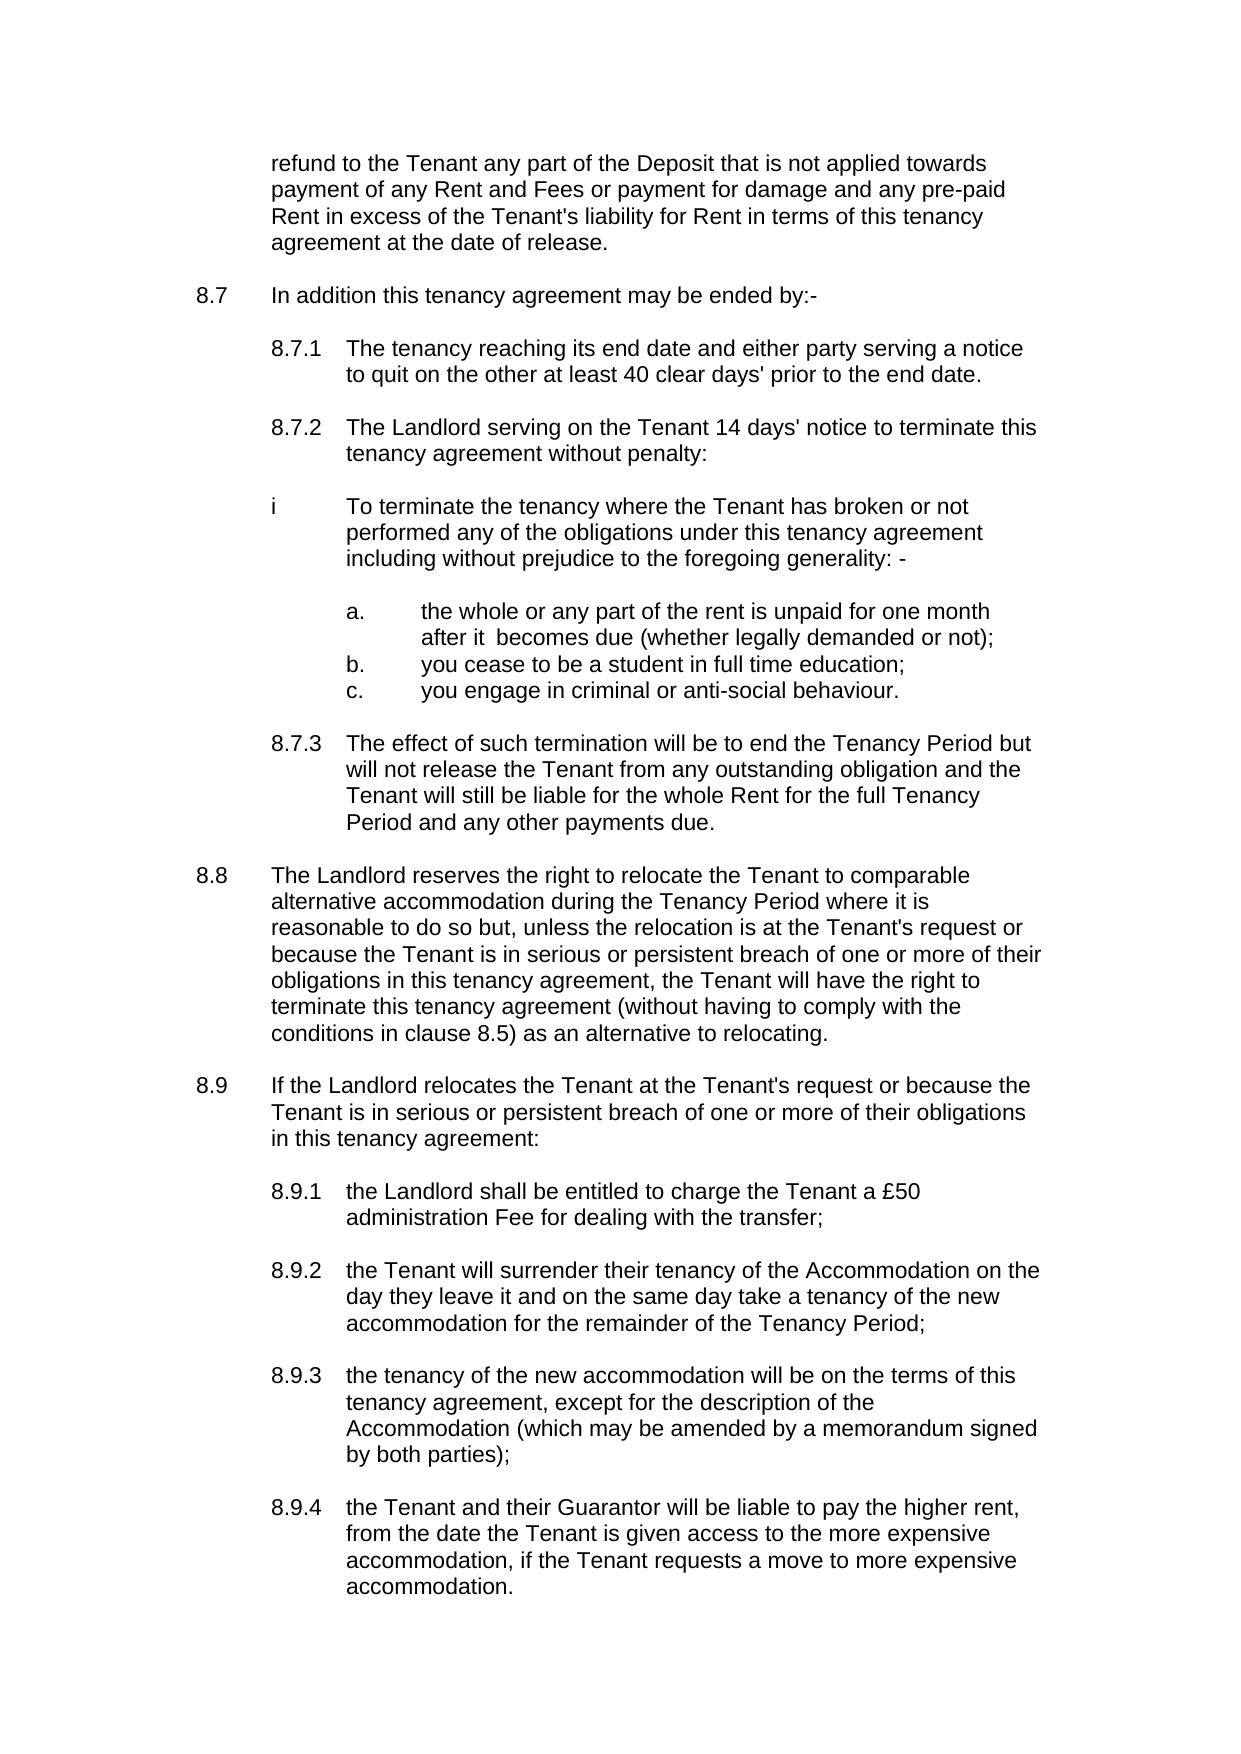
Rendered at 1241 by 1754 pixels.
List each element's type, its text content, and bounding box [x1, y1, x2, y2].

text c. you engage in criminal or anti-social behaviour. [196, 677, 1044, 703]
text i To terminate the tenancy where the Tenant has broken or not performed any of the obligations under this tenancy agreement including without prejudice to the foregoing generality: - [196, 493, 1044, 572]
text 8.9.2 the Tenant will surrender their tenancy of the Accommodation on the day they leave it and on the same day take a tenancy of the new accommodation for the remainder of the Tenancy Period; [196, 1257, 1044, 1336]
text 8.7 In addition this tenancy agreement may be ended by:- [196, 282, 1044, 308]
text a. the whole or any part of the rent is unpaid for one month after it becomes due (whether legally demanded or not); [196, 598, 1044, 651]
text 8.8 The Landlord reserves the right to relocate the Tenant to comparable alternative accommodation during the Tenancy Period where it is reasonable to do so but, unless the relocation is at the Tenant's request or because the Tenant is in serious or persistent breach of one or more of their obligations in this tenancy agreement, the Tenant will have the right to terminate this tenancy agreement (without having to comply with the conditions in clause 8.5) as an alternative to relocating. [196, 862, 1044, 1046]
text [196, 150, 1044, 255]
text 8.9.1 the Landlord shall be entitled to charge the Tenant a £50 administration Fee for dealing with the transfer; [196, 1178, 1044, 1231]
text 8.7.1 The tenancy reaching its end date and either party serving a notice to quit on the other at least 40 clear days' prior to the end date. [196, 334, 1044, 387]
text 8.9.3 the tenancy of the new accommodation will be on the terms of this tenancy agreement, except for the description of the Accommodation (which may be amended by a memorandum signed by both parties); [196, 1362, 1044, 1468]
text 8.7.3 The effect of such termination will be to end the Tenancy Period but will not release the Tenant from any outstanding obligation and the Tenant will still be liable for the whole Rent for the full Tenancy Period and any other payments due. [196, 730, 1044, 835]
text b. you cease to be a student in full time education; [196, 651, 1044, 677]
text 8.7.2 The Landlord serving on the Tenant 14 days' notice to terminate this tenancy agreement without penalty: [196, 413, 1044, 466]
text 8.9 If the Landlord relocates the Tenant at the Tenant's request or because the Tenant is in serious or persistent breach of one or more of their obligations in this tenancy agreement: [196, 1072, 1044, 1151]
text 8.9.4 the Tenant and their Guarantor will be liable to pay the higher rent, from the date the Tenant is given access to the more expensive accommodation, if the Tenant requests a move to more expensive accommodation. [196, 1494, 1044, 1599]
